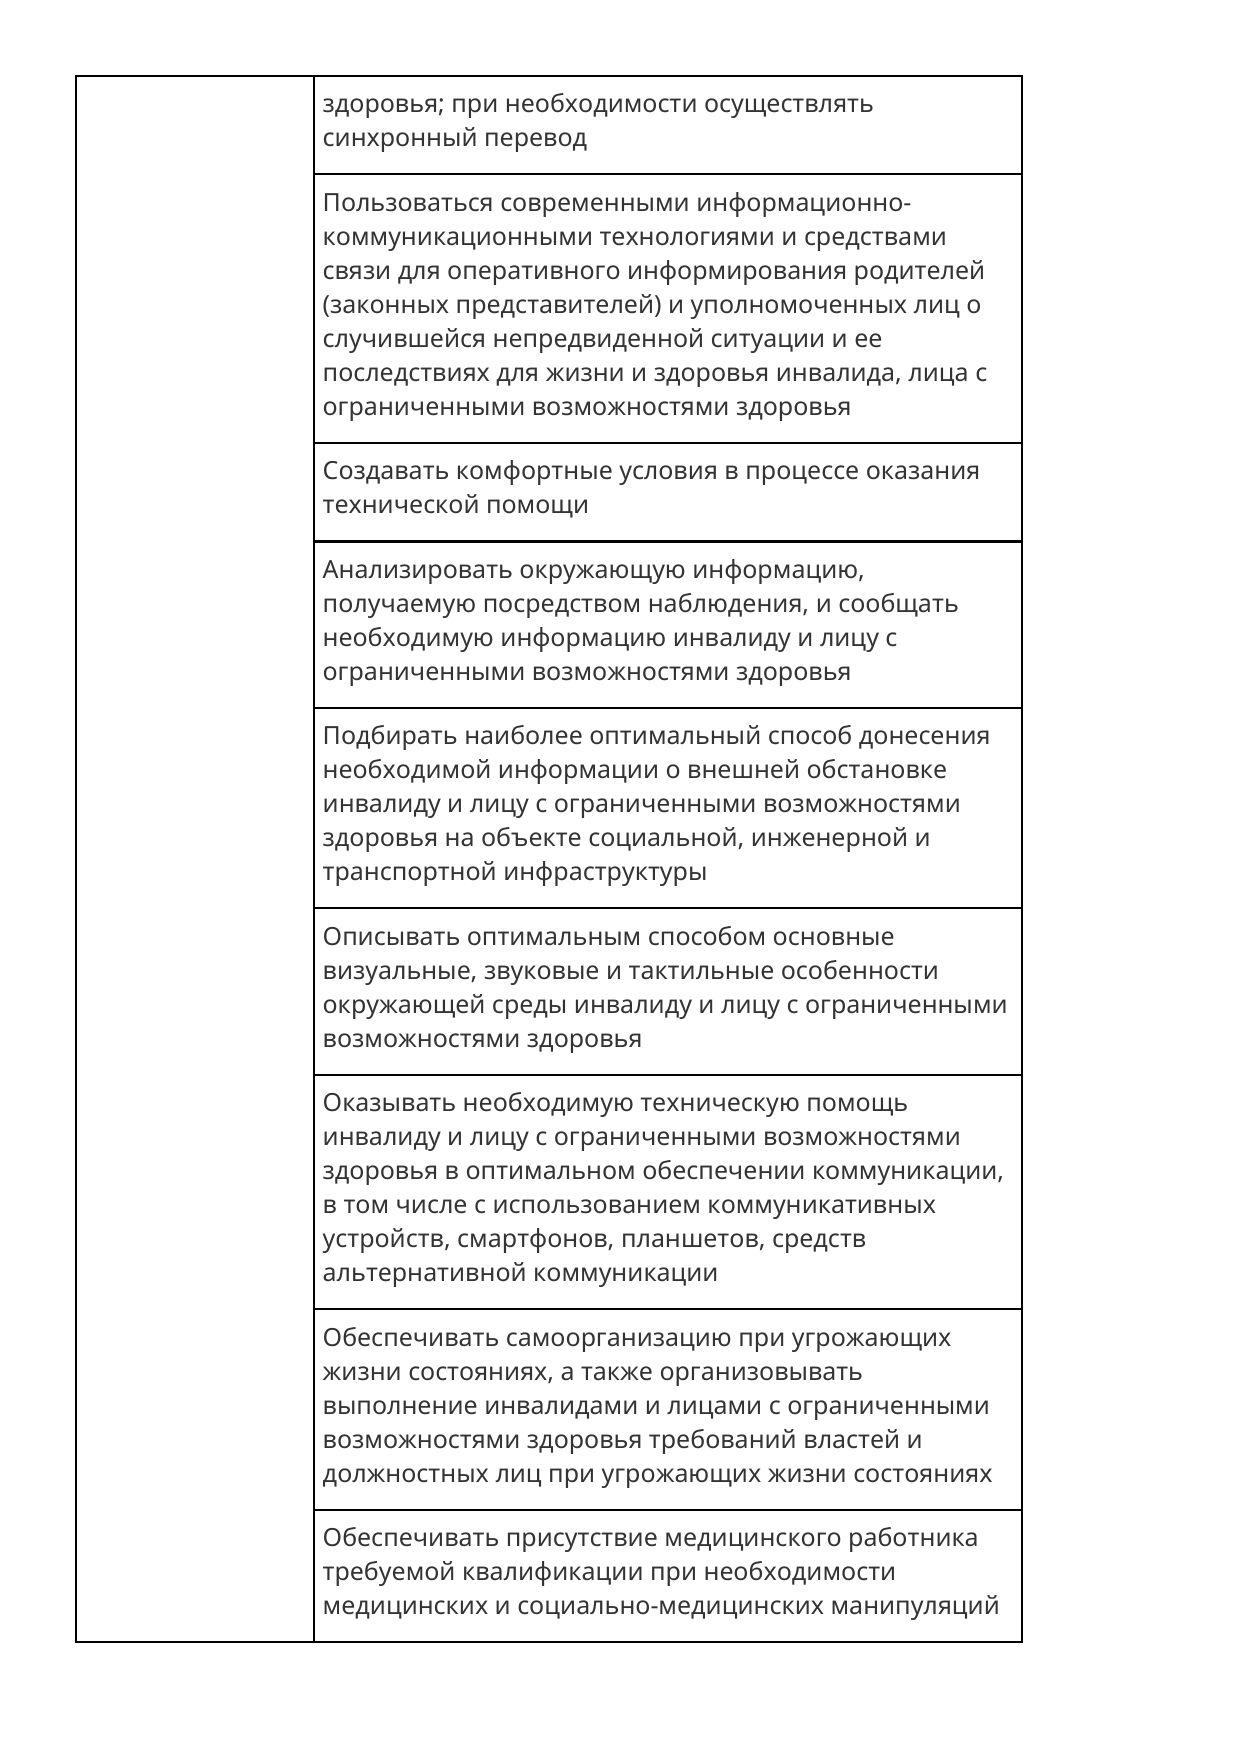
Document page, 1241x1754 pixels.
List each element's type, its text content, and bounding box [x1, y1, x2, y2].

table_cell Обеспечивать присутствие медицинского работника требуемой квалификации при необходимости медицинских и социально-медицинских манипуляций [315, 1511, 1021, 1641]
table_cell Создавать комфортные условия в процессе оказания технической помощи [315, 444, 1021, 540]
table_cell Анализировать окружающую информацию, получаемую посредством наблюдения, и сообщать необходимую информацию инвалиду и лицу с ограниченными возможностями здоровья [315, 543, 1021, 707]
table_cell Подбирать наиболее оптимальный способ донесения необходимой информации о внешней обстановке инвалиду и лицу с ограниченными возможностями здоровья на объекте социальной, инженерной и транспортной инфраструктуры [315, 709, 1021, 907]
table_cell [77, 1509, 313, 1641]
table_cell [315, 77, 1021, 173]
table_cell Описывать оптимальным способом основные визуальные, звуковые и тактильные особенности окружающей среды инвалиду и лицу с ограниченными возможностями здоровья [315, 909, 1021, 1074]
table_cell Обеспечивать самоорганизацию при угрожающих жизни состояниях, а также организовывать выполнение инвалидами и лицами с ограниченными возможностями здоровья требований властей и должностных лиц при угрожающих жизни состояниях [315, 1310, 1021, 1509]
table_cell Пользоваться современными информационно-коммуникационными технологиями и средствами связи для оперативного информирования родителей (законных представителей) и уполномоченных лиц о случившейся непредвиденной ситуации и ее последствиях для жизни и здоровья инвалида, лица с ограниченными возможностями здоровья [315, 175, 1021, 442]
table_cell Оказывать необходимую техническую помощь инвалиду и лицу с ограниченными возможностями здоровья в оптимальном обеспечении коммуникации, в том числе с использованием коммуникативных устройств, смартфонов, планшетов, средств альтернативной коммуникации [315, 1076, 1021, 1308]
